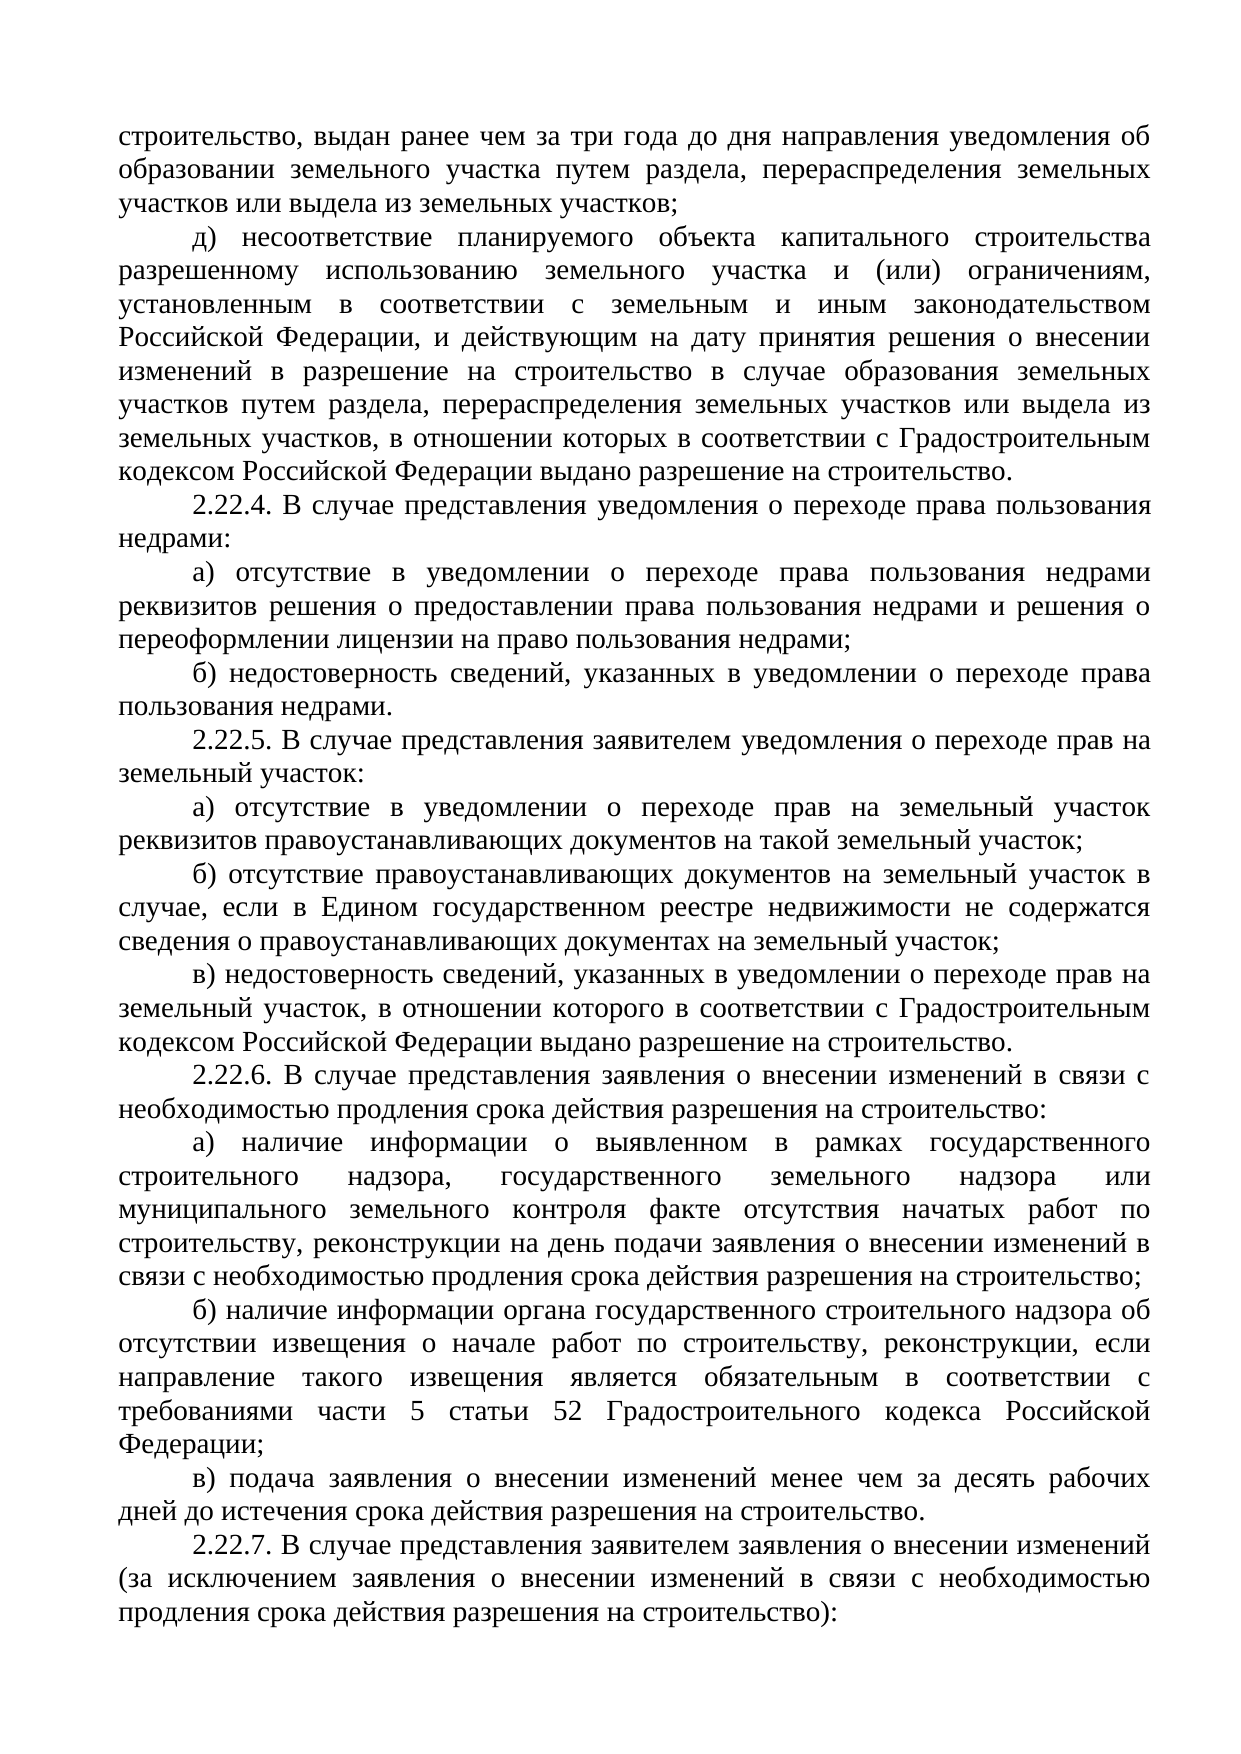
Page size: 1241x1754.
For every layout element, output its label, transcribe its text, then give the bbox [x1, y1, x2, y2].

text 2.22.6. В случае представления заявления о внесении изменений в связи с необходимостью продления срока действия разрешения на строительство: [118, 1057, 1152, 1124]
text б) наличие информации органа государственного строительного надзора об отсутствии извещения о начале работ по строительству, реконструкции, если направление такого извещения является обязательным в соответствии с требованиями части 5 статьи 52 Градостроительного кодекса Российской Федерации; [118, 1292, 1152, 1460]
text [118, 118, 1152, 219]
text б) недостоверность сведений, указанных в уведомлении о переходе права пользования недрами. [118, 655, 1152, 722]
text б) отсутствие правоустанавливающих документов на земельный участок в случае, если в Едином государственном реестре недвижимости не содержатся сведения о правоустанавливающих документах на земельный участок; [118, 856, 1152, 957]
text в) подача заявления о внесении изменений менее чем за десять рабочих дней до истечения срока действия разрешения на строительство. [118, 1460, 1152, 1527]
text 2.22.7. В случае представления заявителем заявления о внесении изменений (за исключением заявления о внесении изменений в связи с необходимостью продления срока действия разрешения на строительство): [118, 1527, 1152, 1627]
text 2.22.4. В случае представления уведомления о переходе права пользования недрами: [118, 487, 1152, 554]
text а) наличие информации о выявленном в рамках государственного строительного надзора, государственного земельного надзора или муниципального земельного контроля факте отсутствия начатых работ по строительству, реконструкции на день подачи заявления о внесении изменений в связи с необходимостью продления срока действия разрешения на строительство; [118, 1124, 1152, 1292]
text в) недостоверность сведений, указанных в уведомлении о переходе прав на земельный участок, в отношении которого в соответствии с Градостроительным кодексом Российской Федерации выдано разрешение на строительство. [118, 957, 1152, 1057]
text д) несоответствие планируемого объекта капитального строительства разрешенному использованию земельного участка и (или) ограничениям, установленным в соответствии с земельным и иным законодательством Российской Федерации, и действующим на дату принятия решения о внесении изменений в разрешение на строительство в случае образования земельных участков путем раздела, перераспределения земельных участков или выдела из земельных участков, в отношении которых в соответствии с Градостроительным кодексом Российской Федерации выдано разрешение на строительство. [118, 219, 1152, 487]
text а) отсутствие в уведомлении о переходе прав на земельный участок реквизитов правоустанавливающих документов на такой земельный участок; [118, 789, 1152, 856]
text а) отсутствие в уведомлении о переходе права пользования недрами реквизитов решения о предоставлении права пользования недрами и решения о переоформлении лицензии на право пользования недрами; [118, 554, 1152, 655]
text 2.22.5. В случае представления заявителем уведомления о переходе прав на земельный участок: [118, 722, 1152, 789]
